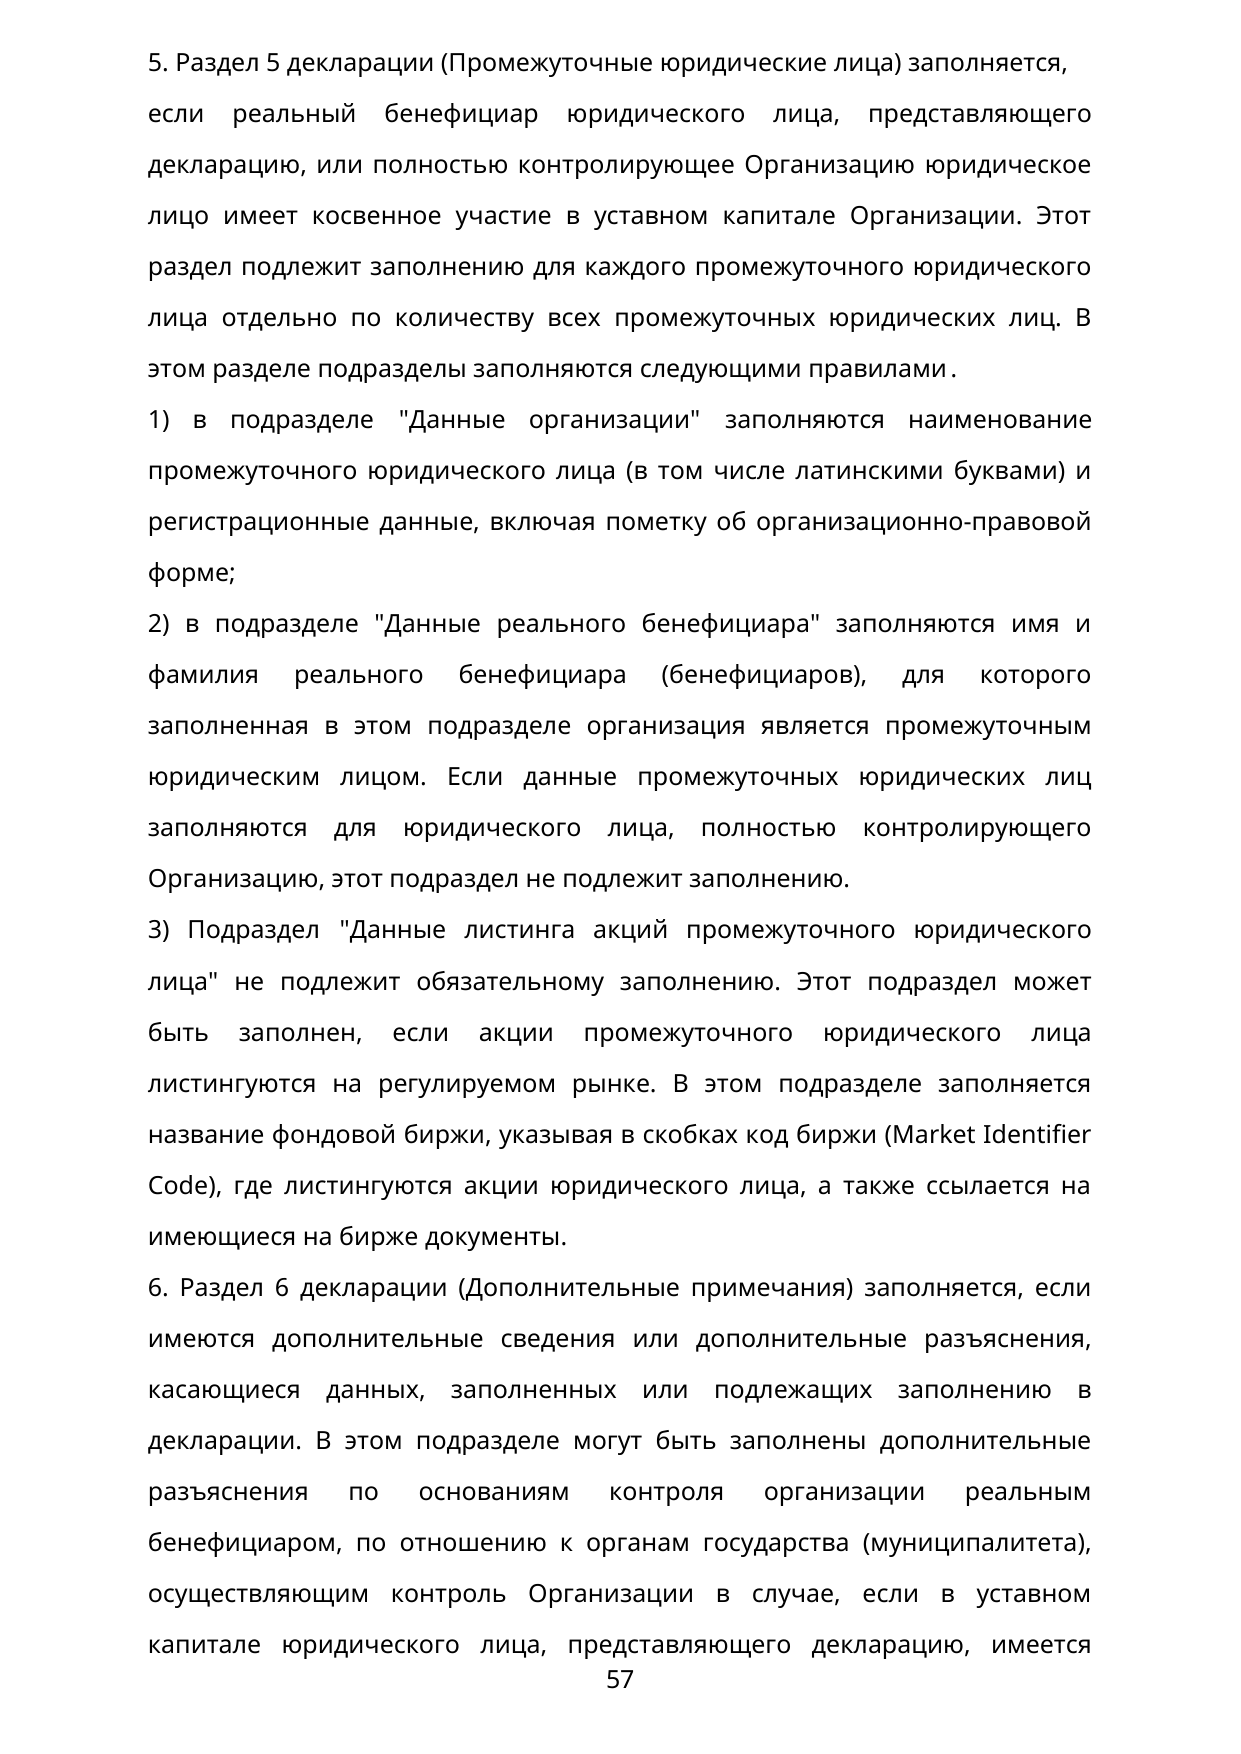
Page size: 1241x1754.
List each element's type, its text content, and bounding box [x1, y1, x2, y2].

text если реальный бенефициар юридического лица, представляющего декларацию, или полностью контролирующее Организацию юридическое лицо имеет косвенное участие в уставном капитале Организации. Этот раздел подлежит заполнению для каждого промежуточного юридического лица отдельно по количеству всех промежуточных юридических лиц. В этом разделе подразделы заполняются следующими правилами․ [148, 95, 1092, 385]
text 3) Подраздел "Данные листинга акций промежуточного юридического лица" не подлежит обязательному заполнению. Этот подраздел может быть заполнен, если акции промежуточного юридического лица листингуются на регулируемом рынке. В этом подразделе заполняется название фондовой биржи, указывая в скобках код биржи (Market Identifier Code), где листингуются акции юридического лица, а также ссылается на имеющиеся на бирже документы. [148, 912, 1092, 1252]
text 1) в подразделе "Данные организации" заполняются наименование промежуточного юридического лица (в том числе латинскими буквами) и регистрационные данные, включая пометку об организационно-правовой форме; [148, 402, 1092, 589]
text 5. Раздел 5 декларации (Промежуточные юридические лица) заполняется, [148, 44, 1092, 78]
text 2) в подразделе "Данные реального бенефициара" заполняются имя и фамилия реального бенефициара (бенефициаров), для которого заполненная в этом подразделе организация является промежуточным юридическим лицом. Если данные промежуточных юридических лиц заполняются для юридического лица, полностью контролирующего Организацию, этот подраздел не подлежит заполнению. [148, 606, 1092, 895]
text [148, 1269, 1092, 1661]
